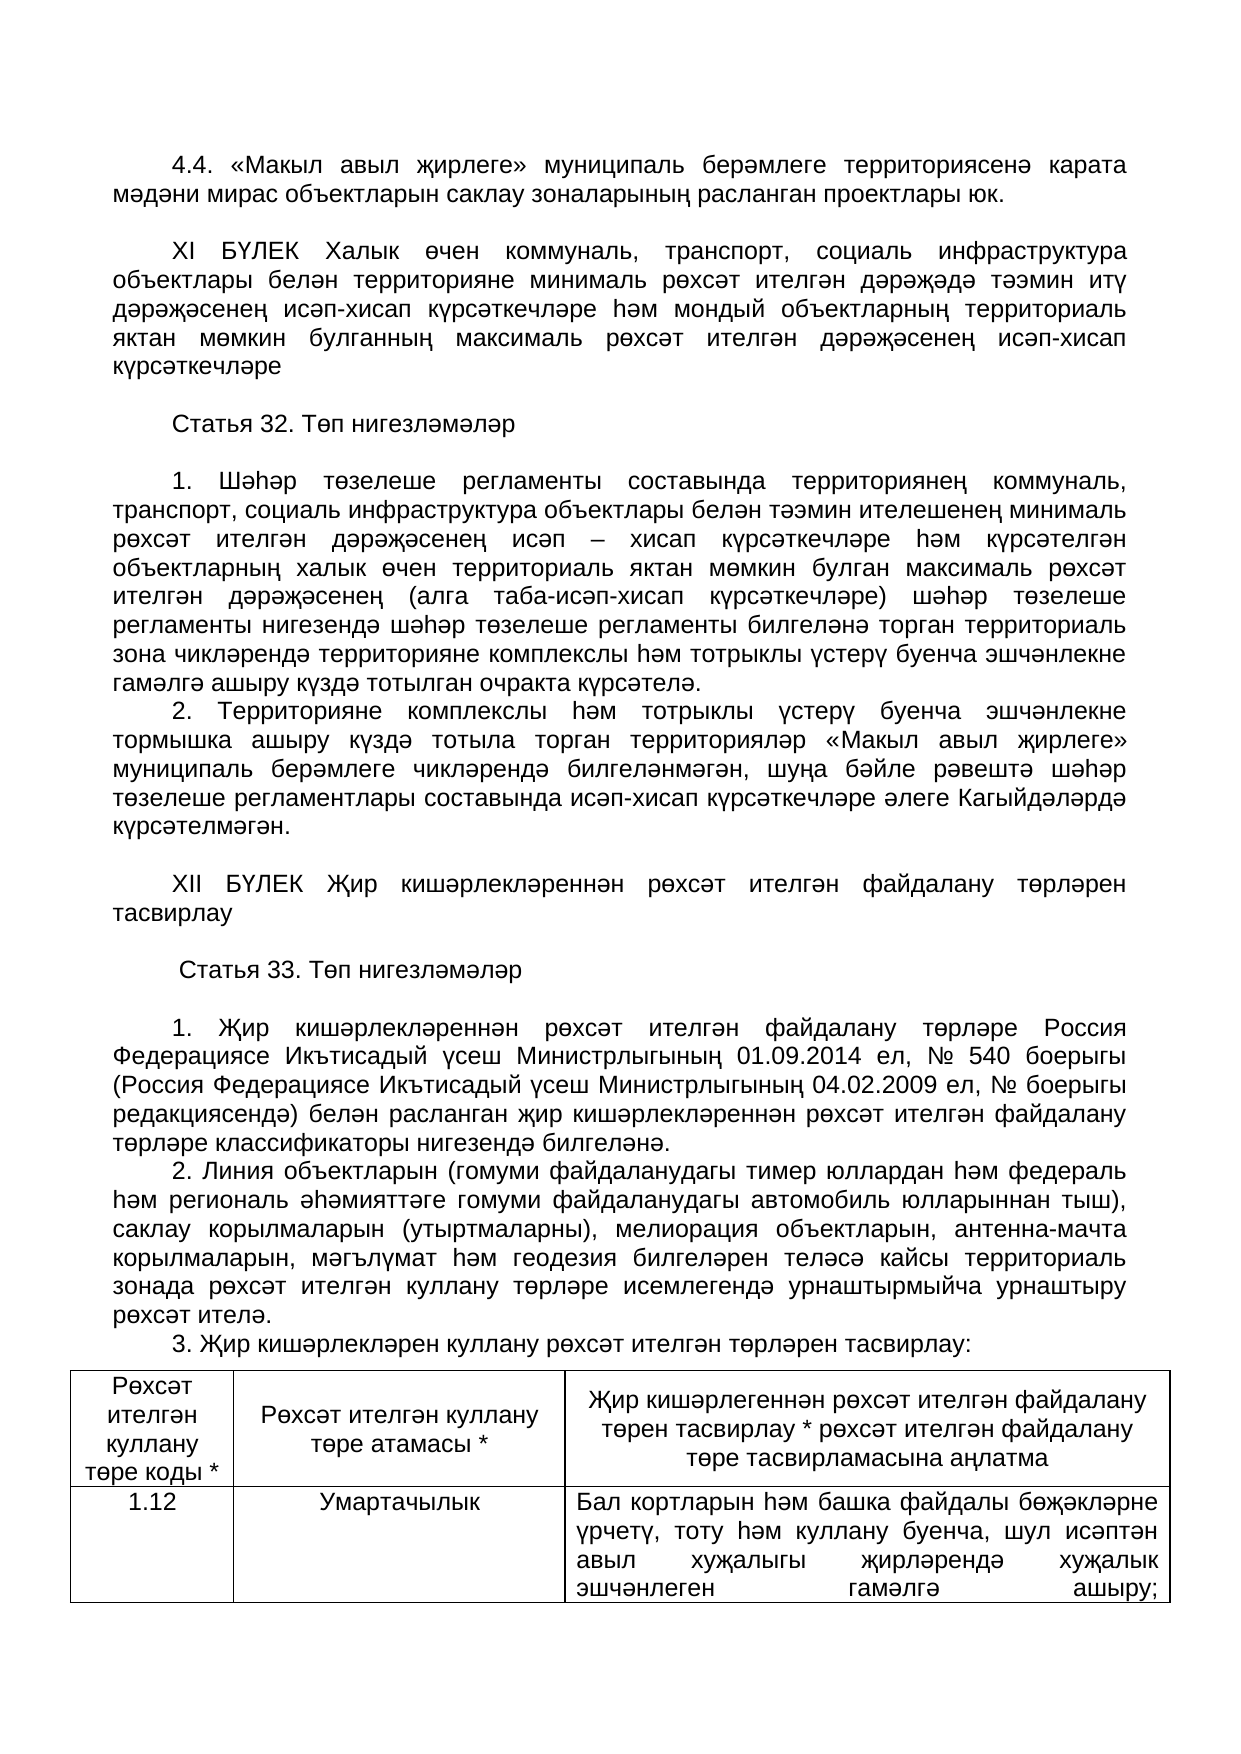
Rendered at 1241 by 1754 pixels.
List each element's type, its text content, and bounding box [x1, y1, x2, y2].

table_header Рөхсәт ителгән куллану төре коды * [71, 1371, 233, 1486]
list 1. Җир кишәрлекләреннән рөхсәт ителгән файдалану төрләре Россия Федерациясе Икътисадый үсеш Министрлыгының 01.09.2014 ел, № 540 боерыгы (Россия Федерациясе Икътисадый үсеш Министрлыгының 04.02.2009 ел, № боерыгы редакциясендә) белән расланган җир кишәрлекләреннән рөхсәт ителгән файдалану төрләре классификаторы нигезендә билгеләнә. [112, 1012, 1128, 1156]
list XI БҮЛЕК Халык өчен коммуналь, транспорт, социаль инфраструктура объектлары белән территорияне минималь рөхсәт ителгән дәрәҗәдә тәэмин итү дәрәҗәсенең исәп-хисап күрсәткечләре һәм мондый объектларның территориаль яктан мөмкин булганның максималь рөхсәт ителгән дәрәҗәсенең исәп-хисап күрсәткечләре [112, 236, 1128, 380]
table_header Рөхсәт ителгән куллану төре атамасы * [234, 1371, 564, 1486]
list 3. Җир кишәрлекләрен куллану рөхсәт ителгән төрләрен тасвирлау: [112, 1329, 1128, 1357]
table_cell 1.12 [71, 1487, 233, 1602]
table_header Җир кишәрлегеннән рөхсәт ителгән файдалану төрен тасвирлау * рөхсәт ителгән файдалану төре тасвирламасына аңлатма [566, 1371, 1169, 1486]
list 4.4. «Макыл авыл җирлеге» муниципаль берәмлеге территориясенә карата мәдәни мирас объектларын саклау зоналарының расланган проектлары юк. [112, 150, 1128, 207]
list Статья 33. Төп нигезләмәләр [112, 955, 1128, 984]
list 2. Линия объектларын (гомуми файдаланудагы тимер юллардан һәм федераль һәм региональ әһәмияттәге гомуми файдаланудагы автомобиль юлларыннан тыш), саклау корылмаларын (утыртмаларны), мелиорация объектларын, антенна-мачта корылмаларын, мәгълүмат һәм геодезия билгеләрен теләсә кайсы территориаль зонада рөхсәт ителгән куллану төрләре исемлегендә урнаштырмыйча урнаштыру рөхсәт ителә. [112, 1156, 1128, 1329]
list 1. Шәһәр төзелеше регламенты составында территориянең коммуналь, транспорт, социаль инфраструктура объектлары белән тәэмин ителешенең минималь рөхсәт ителгән дәрәҗәсенең исәп – хисап күрсәткечләре һәм күрсәтелгән объектларның халык өчен территориаль яктан мөмкин булган максималь рөхсәт ителгән дәрәҗәсенең (алга таба-исәп-хисап күрсәткечләре) шәһәр төзелеше регламенты нигезендә шәһәр төзелеше регламенты билгеләнә торган территориаль зона чикләрендә территорияне комплекслы һәм тотрыклы үстерү буенча эшчәнлекне гамәлгә ашыру күздә тотылган очракта күрсәтелә. [112, 466, 1128, 696]
list 2. Территорияне комплекслы һәм тотрыклы үстерү буенча эшчәнлекне тормышка ашыру күздә тотыла торган территорияләр «Макыл авыл җирлеге» муниципаль берәмлеге чикләрендә билгеләнмәгән, шуңа бәйле рәвештә шәһәр төзелеше регламентлары составында исәп-хисап күрсәткечләре әлеге Кагыйдәләрдә күрсәтелмәгән. [112, 696, 1128, 840]
table_cell Умартачылык [234, 1487, 564, 1602]
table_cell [566, 1487, 1169, 1602]
list XII БҮЛЕК Җир кишәрлекләреннән рөхсәт ителгән файдалану төрләрен тасвирлау [112, 869, 1128, 926]
list Статья 32. Төп нигезләмәләр [112, 409, 1128, 437]
